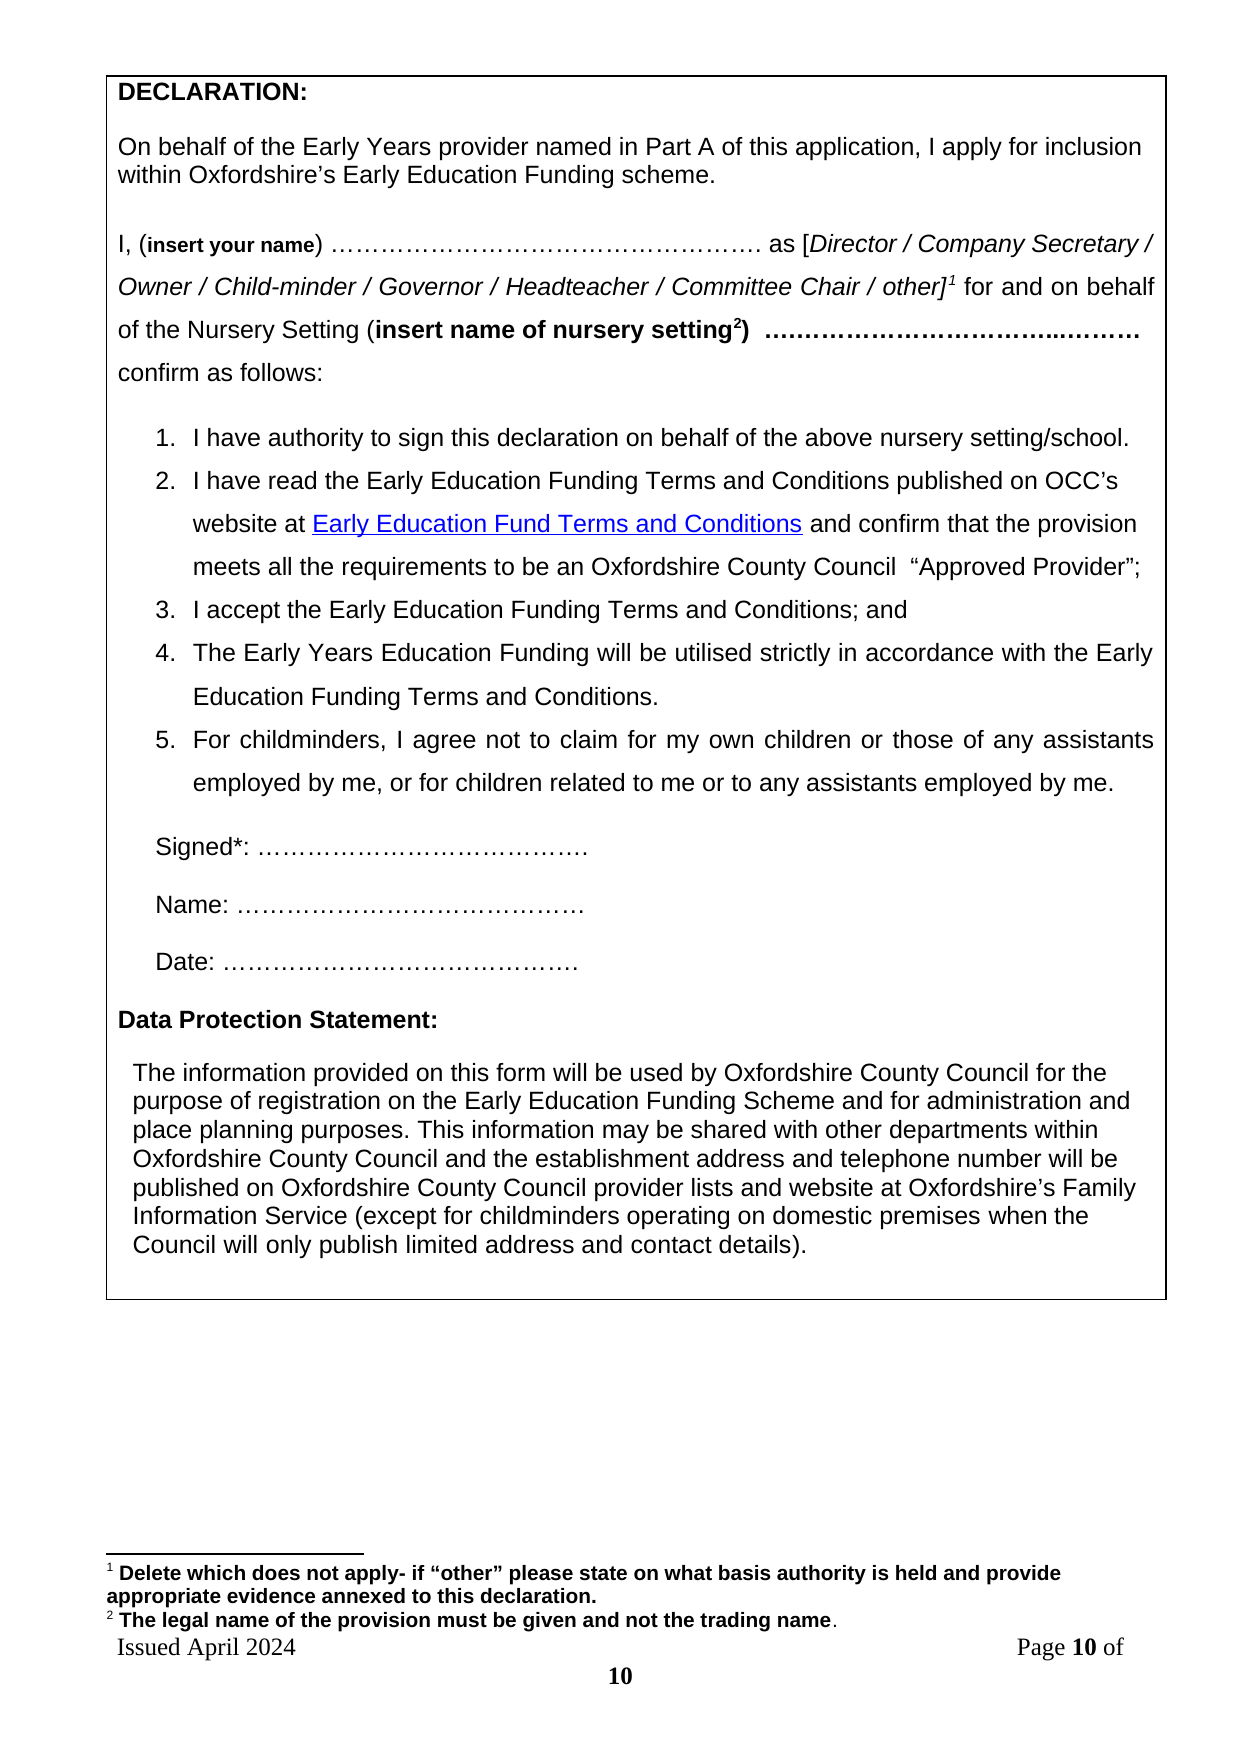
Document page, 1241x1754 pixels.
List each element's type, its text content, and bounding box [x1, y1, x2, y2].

table_header DECLARATION: On behalf of the Early Years provider named in Part A of this application, I apply for inclusion within Oxfordshire’s Early Education Funding scheme. I, (insert your name) ……………………………………………. as [Director / Company Secretary / Owner / Child-minder / Governor / Headteacher / Committee Chair / other] for and on behalf of the Nursery Setting (insert name of nursery setting) ….…………………………...……… confirm as follows: I have authority to sign this declaration on behalf of the above nursery setting/school. I have read the Early Education Funding Terms and Conditions published on OCC’s website at Early Education Fund Terms and Conditions and confirm that the provision meets all the requirements to be an Oxfordshire County Council “Approved Provider”; I accept the Early Education Funding Terms and Conditions; and The Early Years Education Funding will be utilised strictly in accordance with the Early Education Funding Terms and Conditions. For childminders, I agree not to claim for my own children or those of any assistants employed by me, or for children related to me or to any assistants employed by me. Signed*: …………………………………. Name: …………………………………… Date: ……………………………………. Data Protection Statement: The information provided on this form will be used by Oxfordshire County Council for the purpose of registration on the Early Education Funding Scheme and for administration and place planning purposes. This information may be shared with other departments within Oxfordshire County Council and the establishment address and telephone number will be published on Oxfordshire County Council provider lists and website at Oxfordshire’s Family Information Service (except for childminders operating on domestic premises when the Council will only publish limited address and contact details). [107, 77, 1165, 1299]
